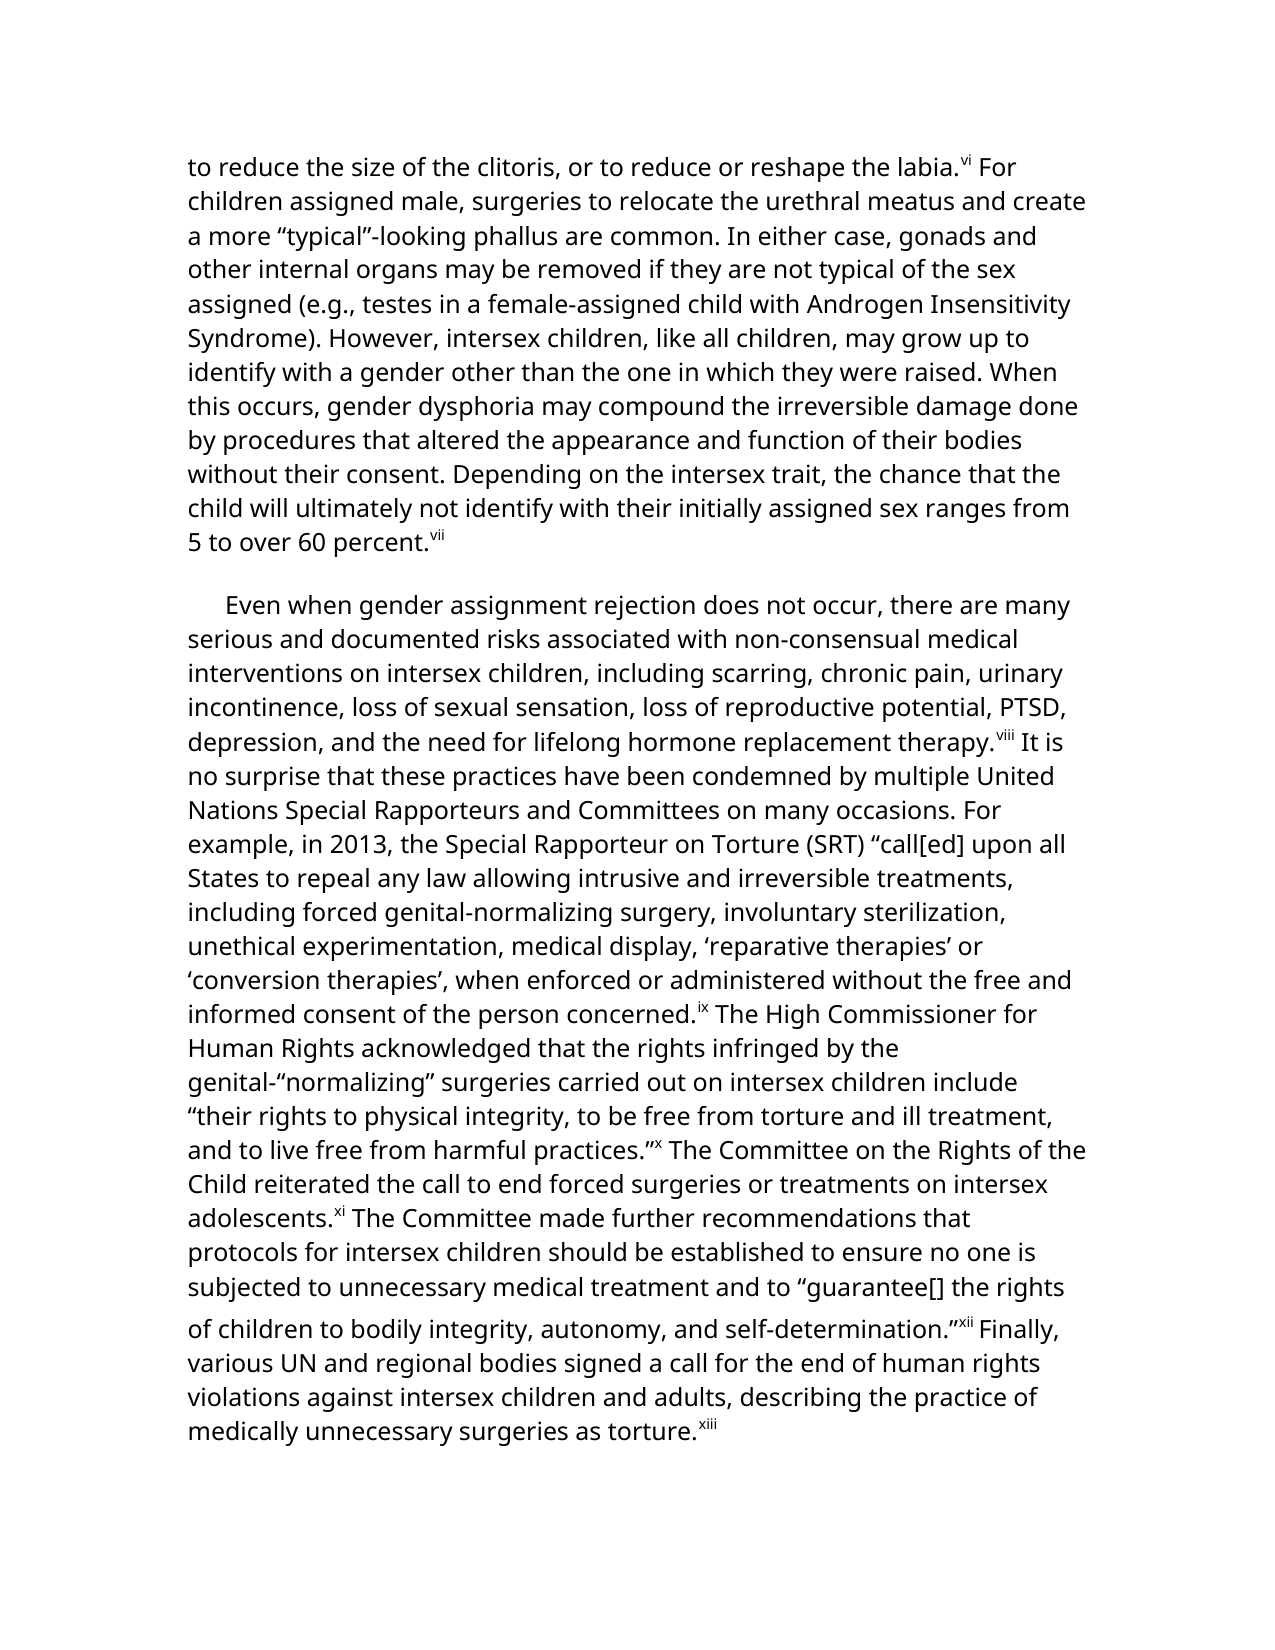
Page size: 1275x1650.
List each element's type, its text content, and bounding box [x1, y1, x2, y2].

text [187, 150, 1087, 559]
text Even when gender assignment rejection does not occur, there are many serious and documented risks associated with non-consensual medical interventions on intersex children, including scarring, chronic pain, urinary incontinence, loss of sexual sensation, loss of reproductive potential, PTSD, depression, and the need for lifelong hormone replacement therapy. It is no surprise that these practices have been condemned by multiple United Nations Special Rapporteurs and Committees on many occasions. For example, in 2013, the Special Rapporteur on Torture (SRT) “call[ed] upon all States to repeal any law allowing intrusive and irreversible treatments, including forced genital-normalizing surgery, involuntary sterilization, unethical experimentation, medical display, ‘reparative therapies’ or ‘conversion therapies’, when enforced or administered without the free and informed consent of the person concerned. The High Commissioner for Human Rights acknowledged that the rights infringed by the genital-“normalizing” surgeries carried out on intersex children include “their rights to physical integrity, to be free from torture and ill treatment, and to live free from harmful practices.” The Committee on the Rights of the Child reiterated the call to end forced surgeries or treatments on intersex adolescents. The Committee made further recommendations that protocols for intersex children should be established to ensure no one is subjected to unnecessary medical treatment and to “guarantee[] the rights of children to bodily integrity, autonomy, and self-determination.” Finally, various UN and regional bodies signed a call for the end of human rights violations against intersex children and adults, describing the practice of medically unnecessary surgeries as torture. [187, 588, 1087, 1447]
